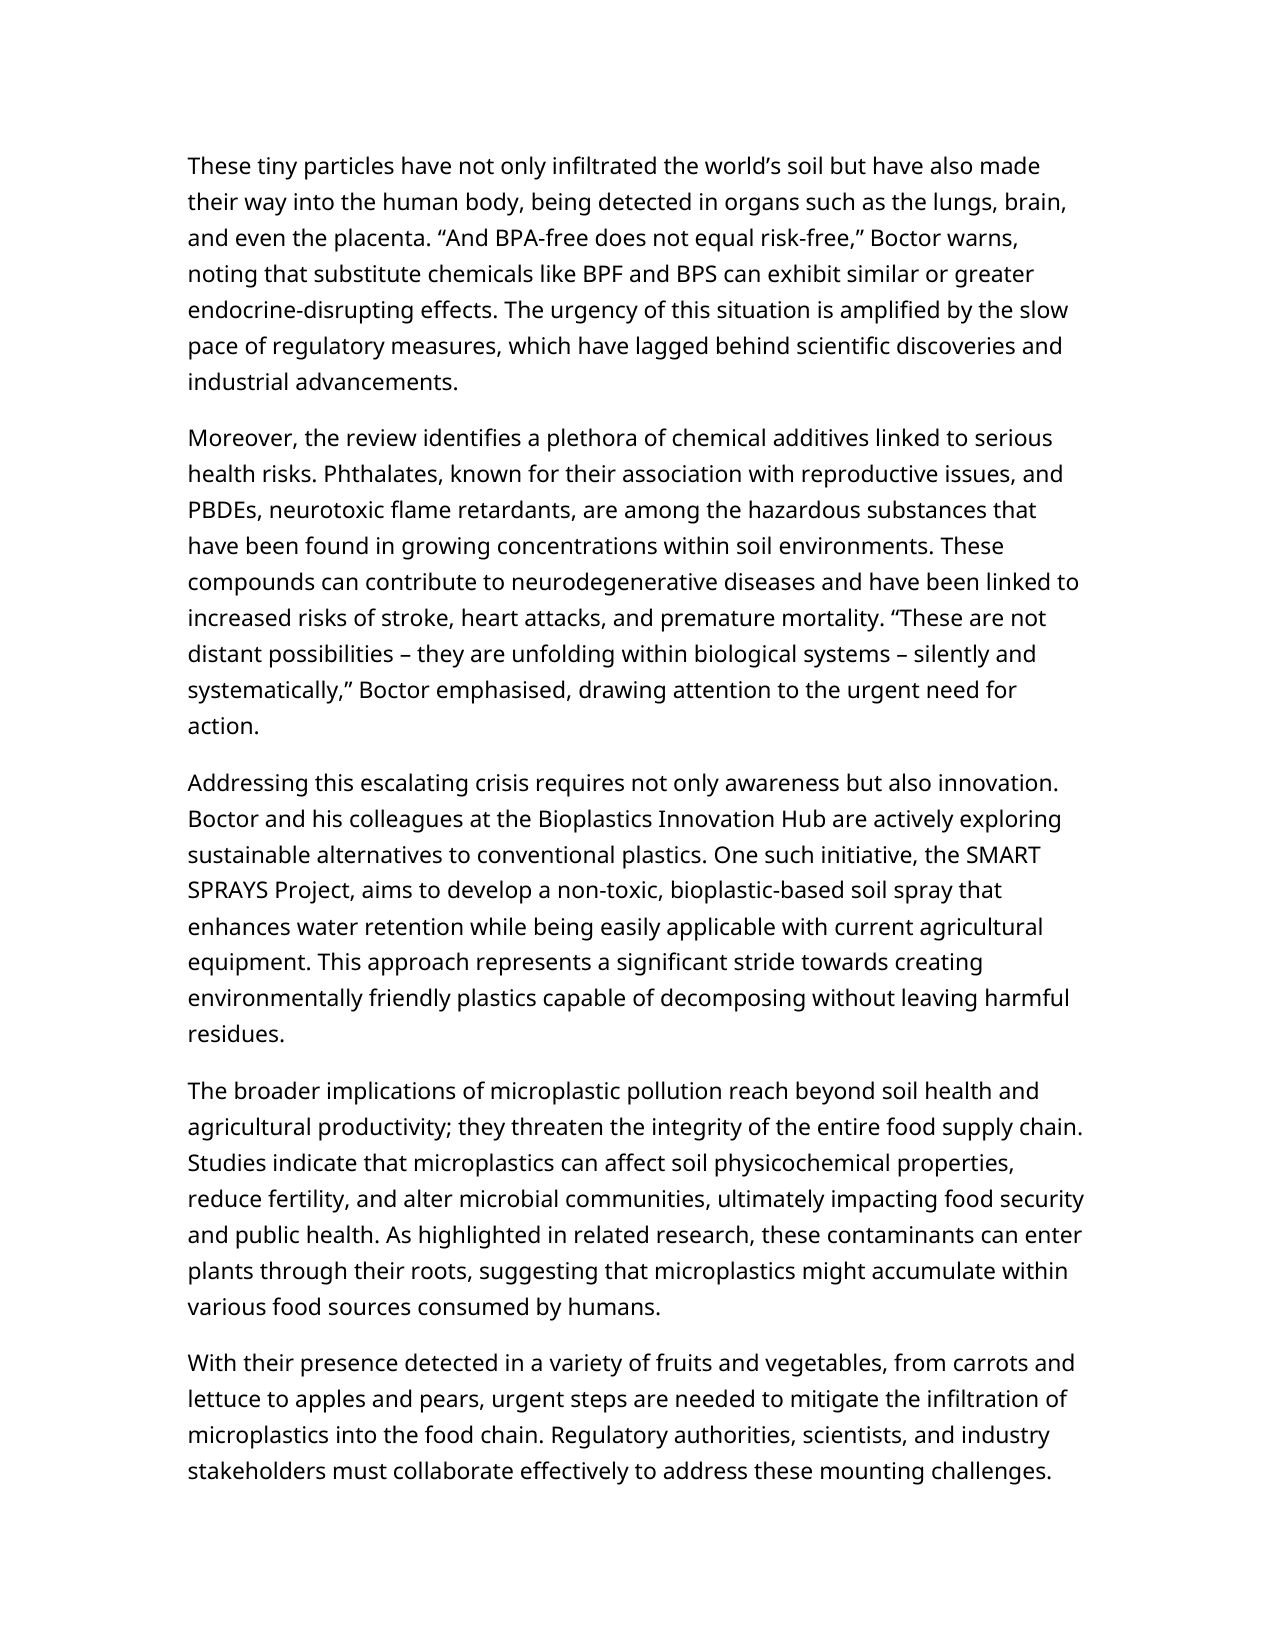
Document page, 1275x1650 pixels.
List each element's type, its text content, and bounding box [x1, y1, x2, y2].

text Addressing this escalating crisis requires not only awareness but also innovation. Boctor and his colleagues at the Bioplastics Innovation Hub are actively exploring sustainable alternatives to conventional plastics. One such initiative, the SMART SPRAYS Project, aims to develop a non-toxic, bioplastic-based soil spray that enhances water retention while being easily applicable with current agricultural equipment. This approach represents a significant stride towards creating environmentally friendly plastics capable of decomposing without leaving harmful residues. [187, 767, 1087, 1049]
text The broader implications of microplastic pollution reach beyond soil health and agricultural productivity; they threaten the integrity of the entire food supply chain. Studies indicate that microplastics can affect soil physicochemical properties, reduce fertility, and alter microbial communities, ultimately impacting food security and public health. As highlighted in related research, these contaminants can enter plants through their roots, suggesting that microplastics might accumulate within various food sources consumed by humans. [187, 1075, 1087, 1322]
text These tiny particles have not only infiltrated the world’s soil but have also made their way into the human body, being detected in organs such as the lungs, brain, and even the placenta. “And BPA-free does not equal risk-free,” Boctor warns, noting that substitute chemicals like BPF and BPS can exhibit similar or greater endocrine-disrupting effects. The urgency of this situation is amplified by the slow pace of regulatory measures, which have lagged behind scientific discoveries and industrial advancements. [187, 150, 1087, 397]
text Moreover, the review identifies a plethora of chemical additives linked to serious health risks. Phthalates, known for their association with reproductive issues, and PBDEs, neurotoxic flame retardants, are among the hazardous substances that have been found in growing concentrations within soil environments. These compounds can contribute to neurodegenerative diseases and have been linked to increased risks of stroke, heart attacks, and premature mortality. “These are not distant possibilities – they are unfolding within biological systems – silently and systematically,” Boctor emphasised, drawing attention to the urgent need for action. [187, 422, 1087, 741]
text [187, 1347, 1087, 1486]
